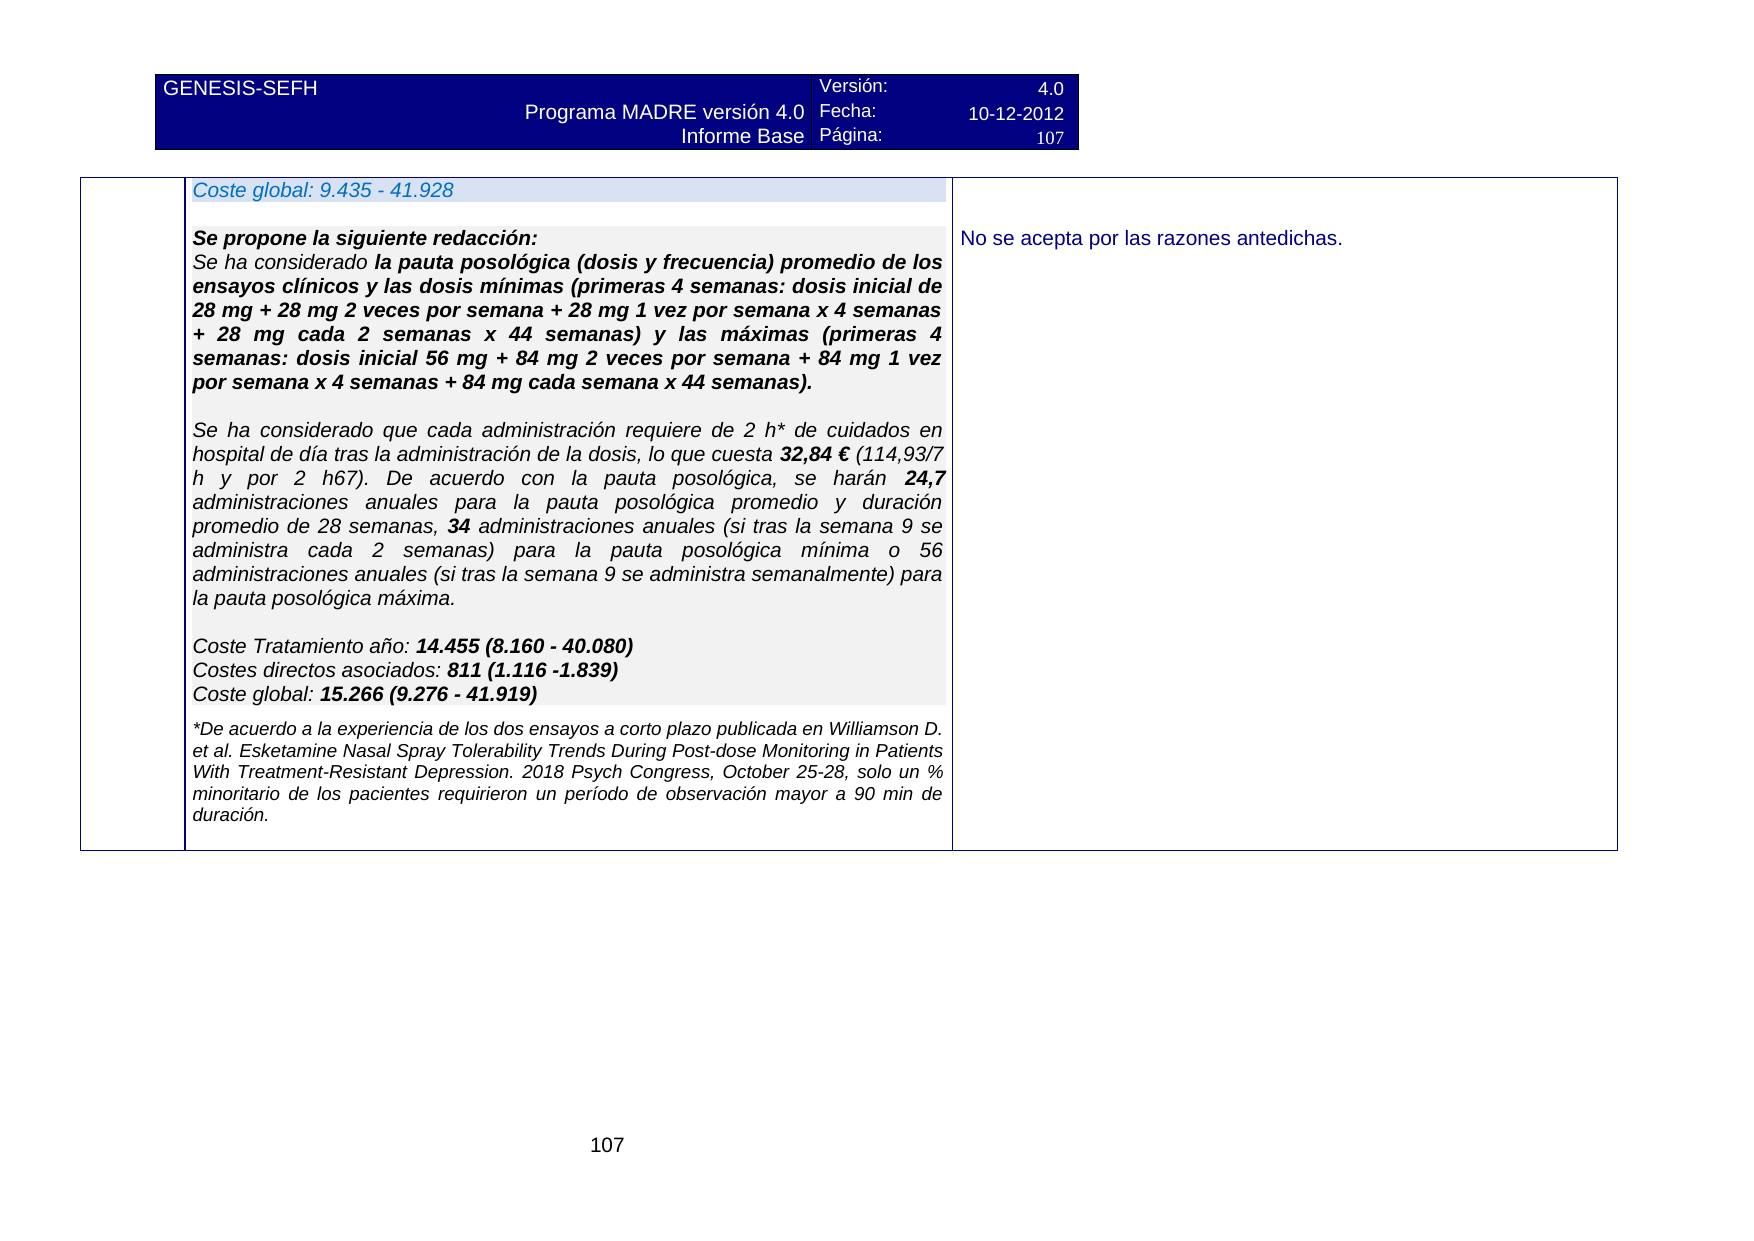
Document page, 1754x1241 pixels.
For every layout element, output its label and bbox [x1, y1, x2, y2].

table_cell [81, 178, 184, 849]
table_cell [953, 178, 1617, 849]
table_cell [186, 178, 952, 849]
